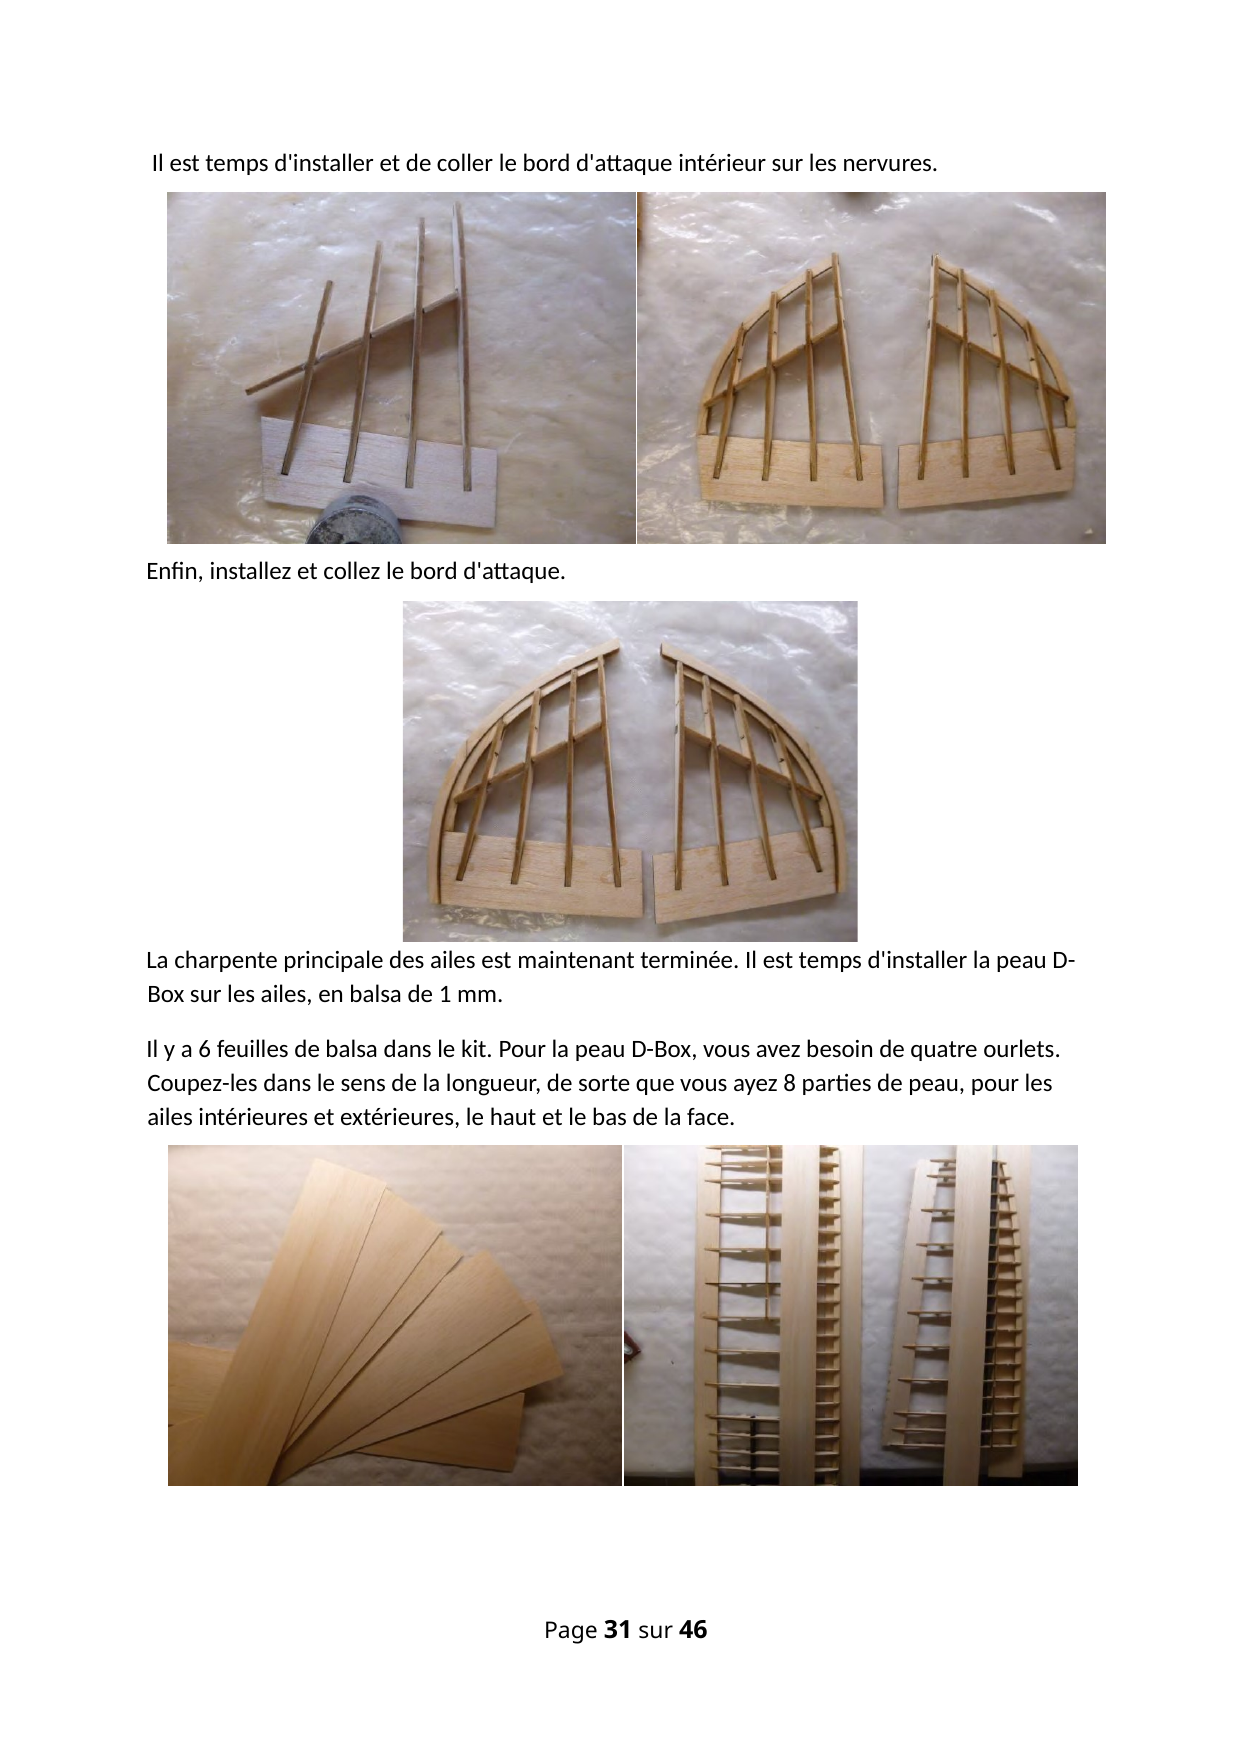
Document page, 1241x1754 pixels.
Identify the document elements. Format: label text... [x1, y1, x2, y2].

picture [168, 1145, 622, 1486]
text Il y a 6 feuilles de balsa dans le kit. Pour la peau D-Box, vous avez besoin de quatre ourlets. Coupez-les dans le sens de la longueur, de sorte que vous ayez 8 parties de peau, pour les ailes intérieures et extérieures, le haut et le bas de la face. [146, 1033, 1092, 1131]
text La charpente principale des ailes est maintenant terminée. Il est temps d'installer la peau D-Box sur les ailes, en balsa de 1 mm. [146, 944, 1092, 1008]
picture [637, 192, 1106, 544]
text Enfin, installez et collez le bord d'attaque. [146, 555, 1092, 586]
picture [167, 192, 636, 544]
picture [624, 1145, 1078, 1486]
picture [402, 601, 858, 942]
text Il est temps d'installer et de coller le bord d'attaque intérieur sur les nervures. [146, 148, 1092, 178]
